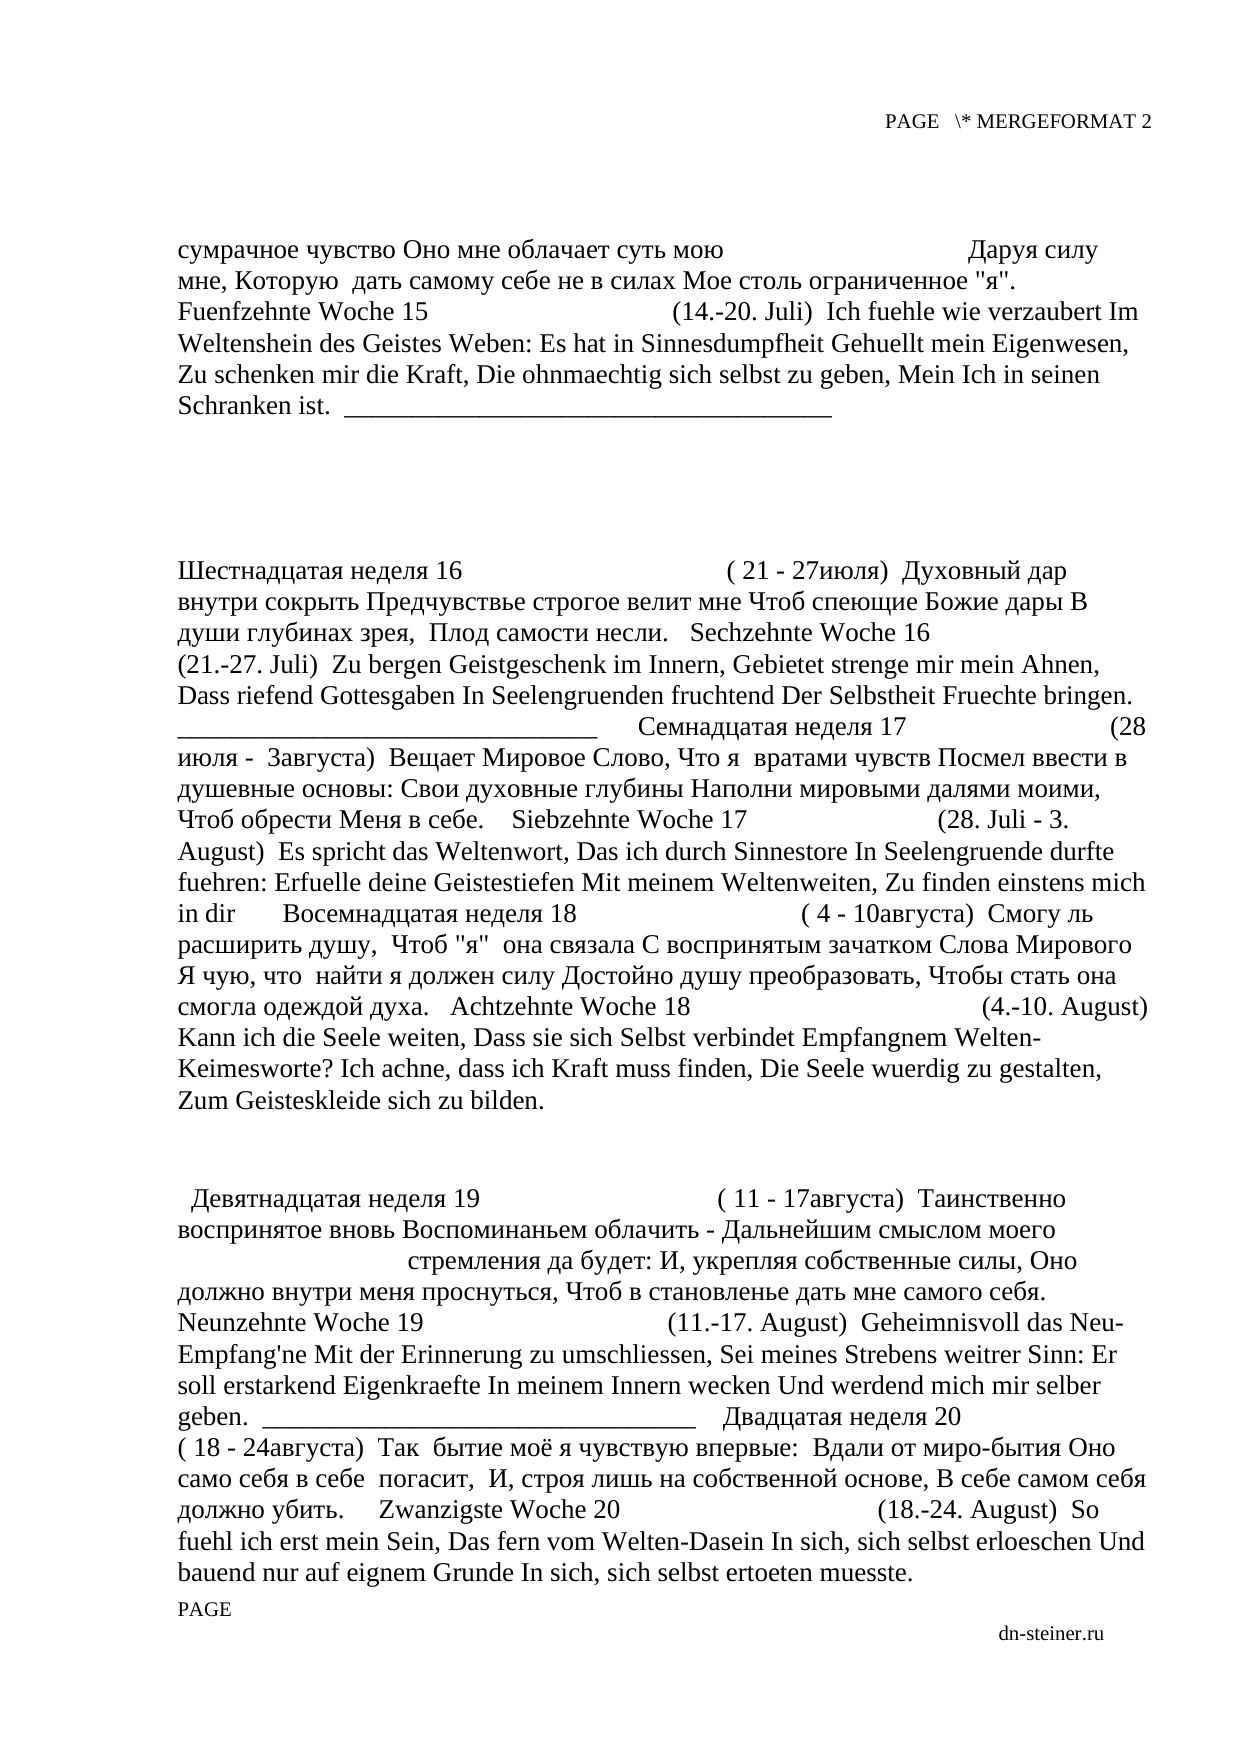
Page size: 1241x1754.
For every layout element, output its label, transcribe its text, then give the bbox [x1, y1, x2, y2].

text Девятнадцатая неделя 19 ( 11 - 17августа) Таинственно воспринятое вновь Воспоминаньем облачить - Дальнейшим смыслом моего [177, 1182, 1152, 1244]
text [177, 1244, 1152, 1587]
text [177, 233, 1152, 420]
text Шестнадцатая неделя 16 ( 21 - 27июля) Духовный дар внутри сокрыть Предчувствье строгое велит мне Чтоб спеющие Божие дары В души глубинах зрея, Плод самости несли. Sechzehnte Woche 16 (21.-27. Juli) Zu bergen Geistgeschenk im Innern, Gebietet strenge mir mein Ahnen, Dass riefend Gottesgaben In Seelengruenden fruchtend Der Selbstheit Fruechte bringen. _______________________________ Семнадцатая неделя 17 (28 июля - 3августа) Вещает Мировое Слово, Что я вратами чувств Посмел ввести в душевные основы: Свои духовные глубины Наполни мировыми далями моими, Чтоб обрести Меня в себе. Siebzehnte Woche 17 (28. Juli - 3. August) Es spricht das Weltenwort, Das ich durch Sinnestore In Seelengruende durfte fuehren: Erfuelle deine Geistestiefen Mit meinem Weltenweiten, Zu finden einstens mich in dir Восемнадцатая неделя 18 ( 4 - 10августа) Смогу ль расширить душу, Чтоб "я" она связала С воспринятым зачатком Слова Мирового Я чую, что найти я должен силу Достойно душу преобразовать, Чтобы стать она смогла одеждой духа. Achtzehnte Woche 18 (4.-10. August) Kann ich die Seele weiten, Dass sie sich Selbst verbindet Empfangnem Welten-Keimesworte? Ich achne, dass ich Kraft muss finden, Die Seele wuerdig zu gestalten, Zum Geisteskleide sich zu bilden. [177, 554, 1152, 1115]
